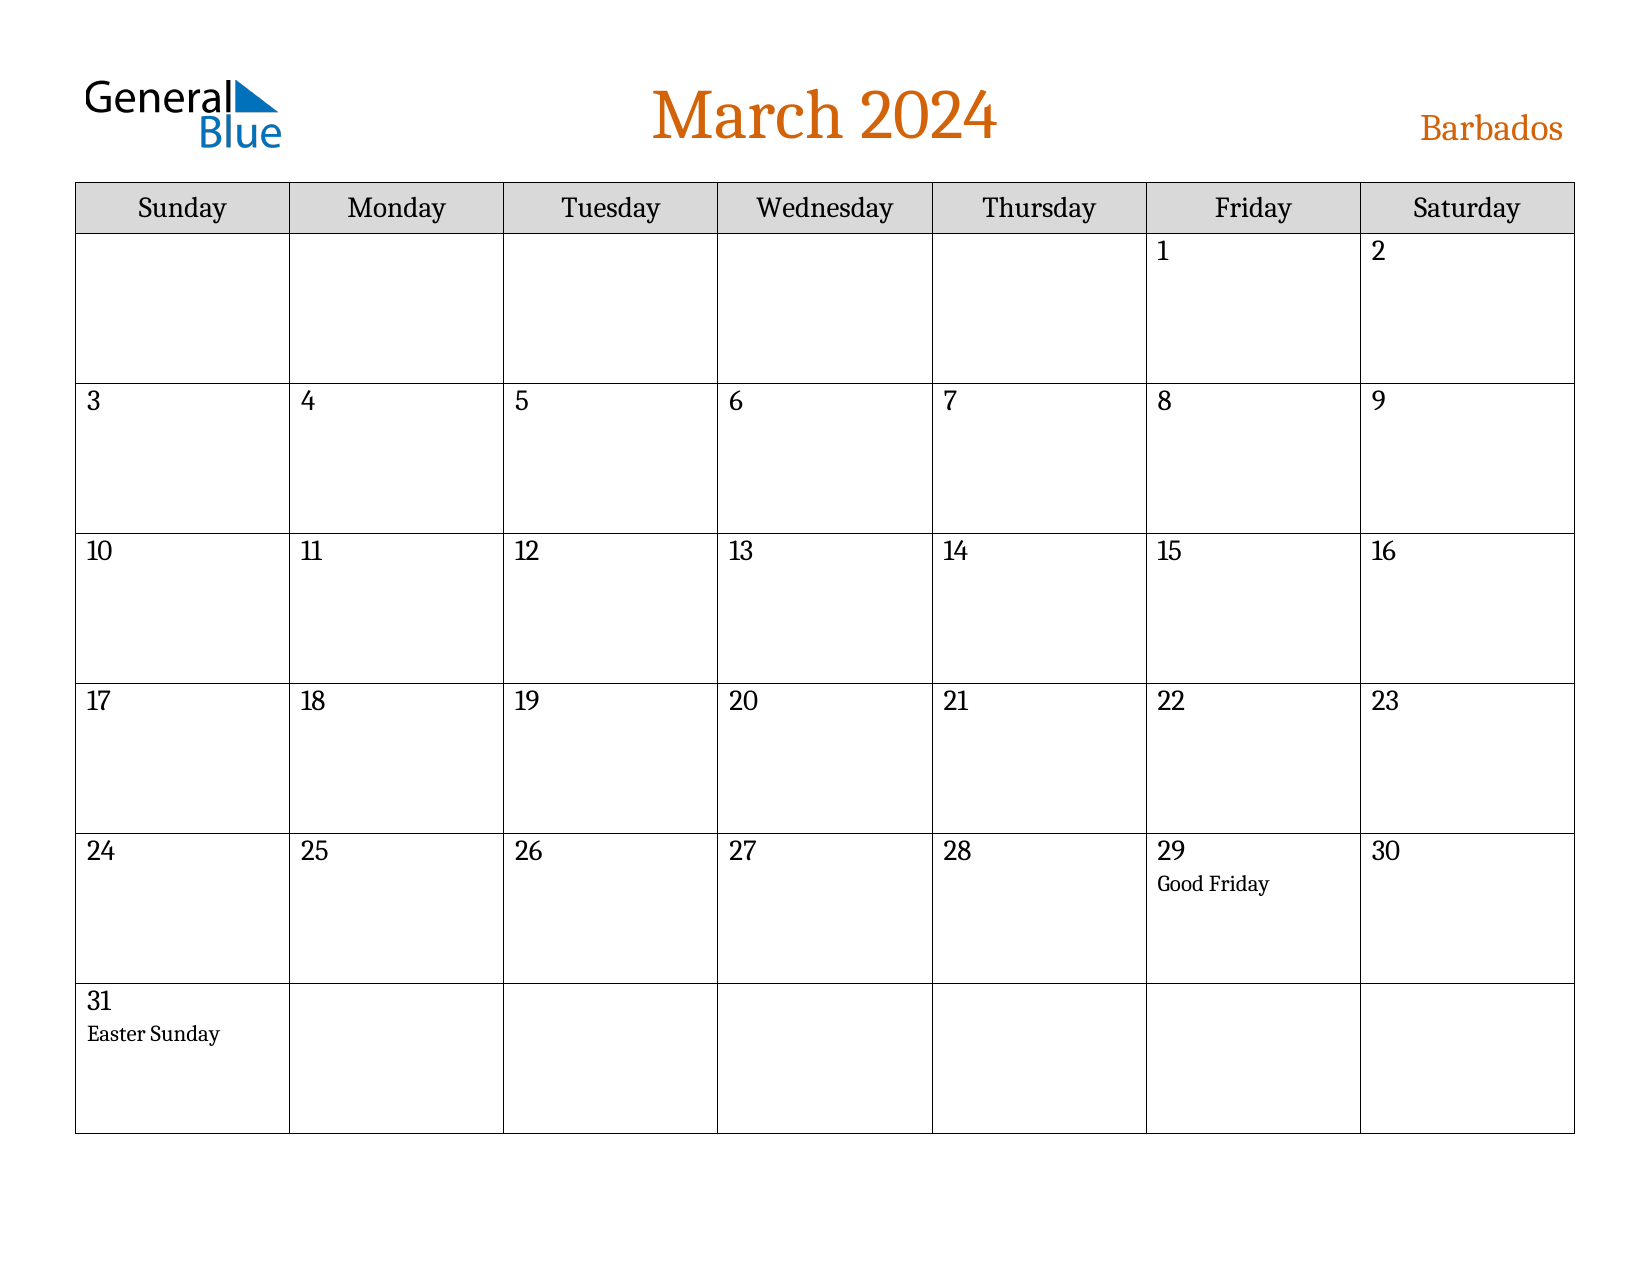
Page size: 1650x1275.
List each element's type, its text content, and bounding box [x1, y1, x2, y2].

picture [86, 80, 281, 148]
table_cell [718, 1020, 932, 1133]
table_cell [1361, 720, 1574, 833]
table_cell 13 [718, 534, 932, 570]
table_cell Tuesday [504, 183, 717, 233]
table_cell [933, 870, 1146, 983]
table_cell 16 [1361, 534, 1574, 570]
table_cell [76, 420, 289, 533]
table_cell 9 [1361, 384, 1574, 420]
table_cell [76, 270, 289, 383]
table_cell [290, 234, 503, 270]
table_cell [76, 870, 289, 983]
table_cell [504, 1020, 717, 1133]
table_cell [718, 870, 932, 983]
table_cell [1147, 984, 1360, 1020]
table_cell [718, 984, 932, 1020]
table_cell [290, 720, 503, 833]
table_cell [1361, 270, 1574, 383]
table_cell 25 [290, 834, 503, 870]
table_cell 17 [76, 684, 289, 720]
table_cell 30 [1361, 834, 1574, 870]
table_cell [933, 420, 1146, 533]
table_header March 2024 [504, 75, 1146, 182]
table_cell [933, 1020, 1146, 1133]
table_cell [933, 720, 1146, 833]
table_cell [1361, 420, 1574, 533]
table_cell 11 [290, 534, 503, 570]
table_cell 22 [1147, 684, 1360, 720]
table_cell 12 [504, 534, 717, 570]
table_cell [290, 270, 503, 383]
table_cell 7 [933, 384, 1146, 420]
table_cell 5 [504, 384, 717, 420]
table_cell [504, 720, 717, 833]
table_cell [718, 720, 932, 833]
table_cell [1147, 1020, 1360, 1133]
table_cell [1361, 570, 1574, 683]
table_cell 18 [290, 684, 503, 720]
table_cell 1 [1147, 234, 1360, 270]
table_cell 28 [933, 834, 1146, 870]
table_cell [718, 234, 932, 270]
table_cell [504, 870, 717, 983]
table_cell [290, 1020, 503, 1133]
table_cell [504, 234, 717, 270]
table_cell [290, 870, 503, 983]
table_cell [933, 270, 1146, 383]
table_cell [1361, 870, 1574, 983]
table_cell [718, 270, 932, 383]
table_cell [504, 420, 717, 533]
table_cell [1147, 420, 1360, 533]
table_cell [933, 234, 1146, 270]
table_cell Good Friday [1147, 870, 1360, 983]
table_cell 23 [1361, 684, 1574, 720]
table_cell [504, 984, 717, 1020]
table_cell Wednesday [718, 183, 932, 233]
table_cell 21 [933, 684, 1146, 720]
table_cell [933, 570, 1146, 683]
table_cell 14 [933, 534, 1146, 570]
table_header Barbados [1146, 75, 1574, 182]
table_cell Friday [1147, 183, 1360, 233]
table_cell [933, 984, 1146, 1020]
table_cell [76, 234, 289, 270]
table_cell 3 [76, 384, 289, 420]
table_cell 6 [718, 384, 932, 420]
table_cell [504, 570, 717, 683]
table_cell 20 [718, 684, 932, 720]
table_cell [76, 720, 289, 833]
table_cell 15 [1147, 534, 1360, 570]
table_cell 26 [504, 834, 717, 870]
table_cell [718, 420, 932, 533]
table_cell 27 [718, 834, 932, 870]
table_cell [1147, 720, 1360, 833]
table_cell [504, 270, 717, 383]
table_cell Easter Sunday [76, 1020, 289, 1133]
table_cell 24 [76, 834, 289, 870]
table_cell Saturday [1361, 183, 1574, 233]
table_cell Thursday [933, 183, 1146, 233]
table_cell [290, 984, 503, 1020]
table_cell 10 [76, 534, 289, 570]
table_cell [76, 570, 289, 683]
table_cell 19 [504, 684, 717, 720]
table_cell 4 [290, 384, 503, 420]
table_cell 29 [1147, 834, 1360, 870]
table_cell 31 [76, 984, 289, 1020]
table_cell 2 [1361, 234, 1574, 270]
table_cell [1361, 1020, 1574, 1133]
table_cell Sunday [76, 183, 289, 233]
table_cell [290, 420, 503, 533]
table_cell 8 [1147, 384, 1360, 420]
table_cell [290, 570, 503, 683]
table_header [76, 75, 503, 182]
table_cell [1361, 984, 1574, 1020]
table_cell [1147, 570, 1360, 683]
table_cell [718, 570, 932, 683]
table_cell [1147, 270, 1360, 383]
table_cell Monday [290, 183, 503, 233]
